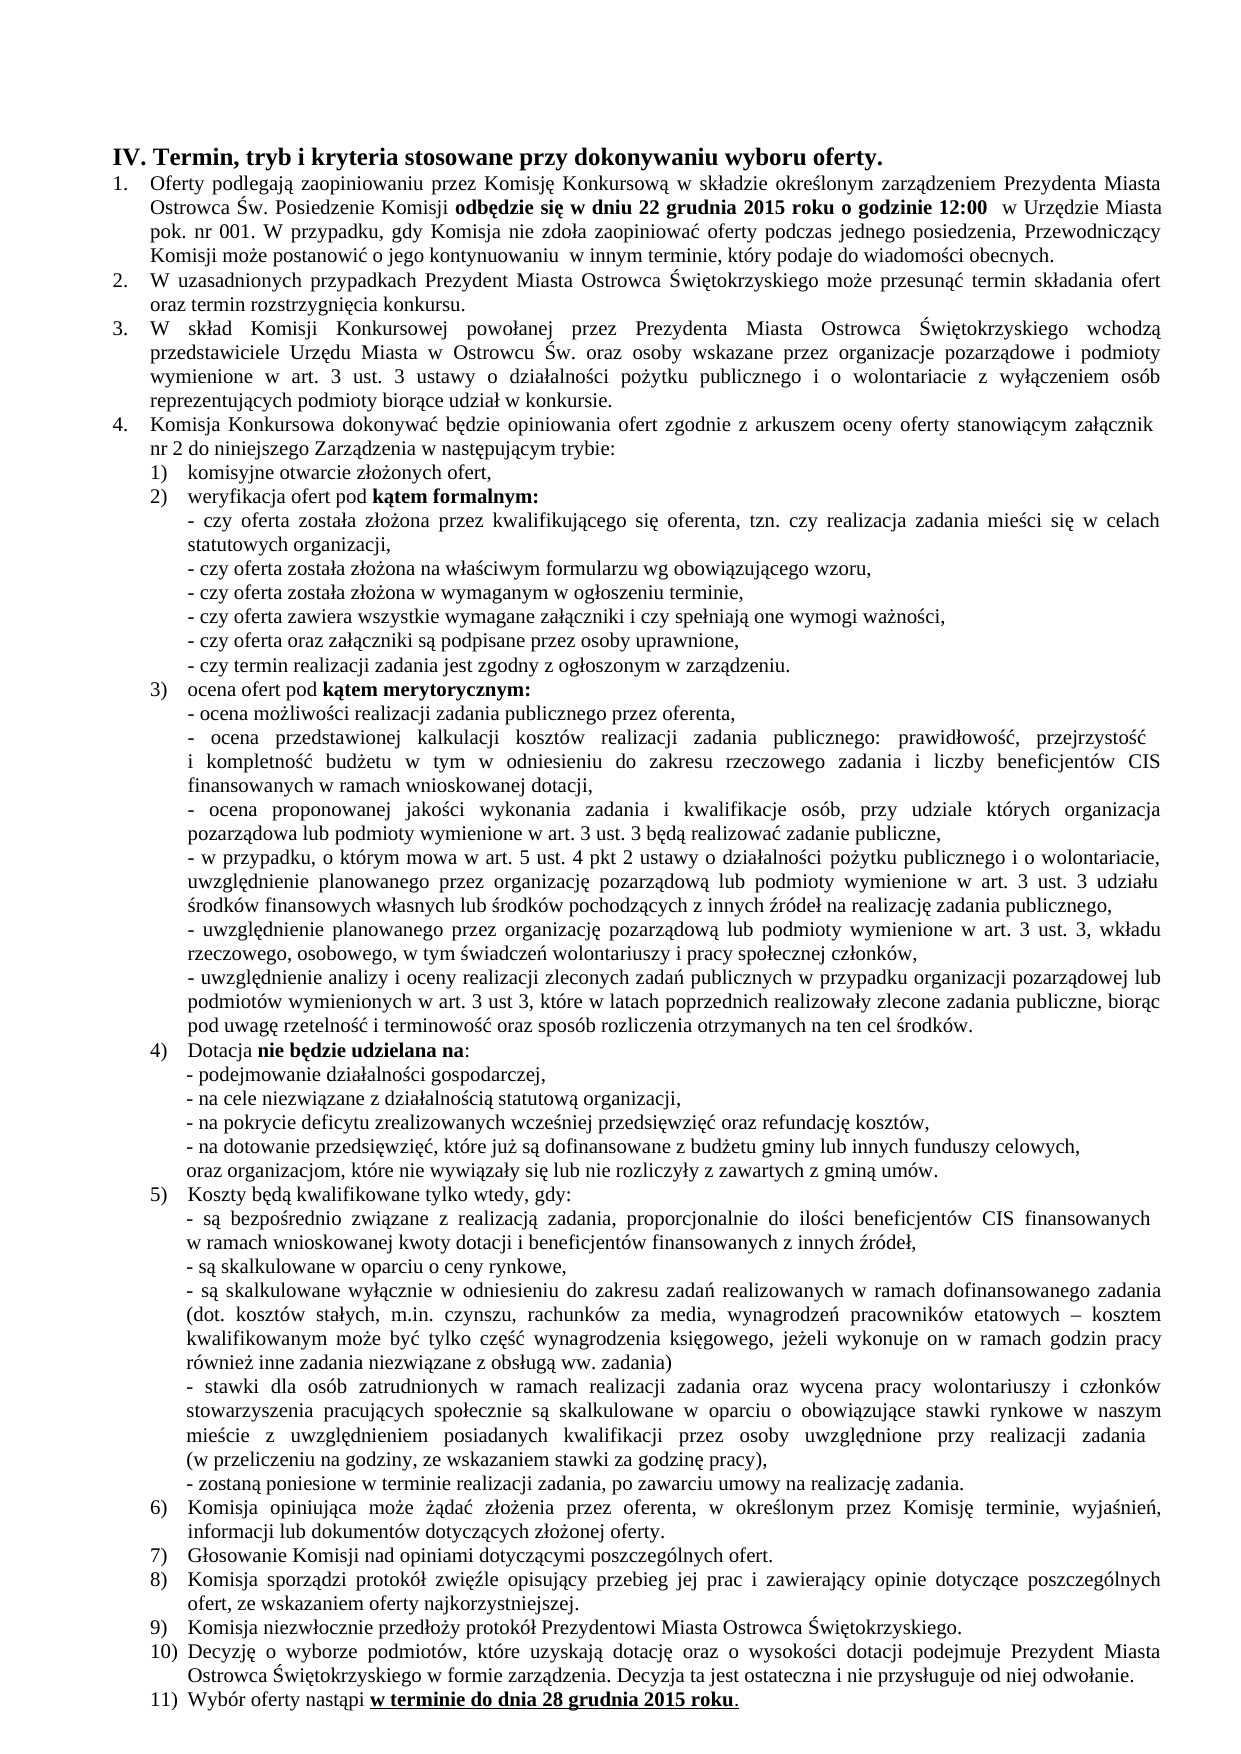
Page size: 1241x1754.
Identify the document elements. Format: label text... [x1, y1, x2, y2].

text - czy oferta została złożona na właściwym formularzu wg obowiązującego wzoru, [187, 556, 1162, 580]
text - w przypadku, o którym mowa w art. 5 ust. 4 pkt 2 ustawy o działalności pożytku publicznego i o wolontariacie, uwzględnienie planowanego przez organizację pozarządową lub podmioty wymienione w art. 3 ust. 3 udziału środków finansowych własnych lub środków pochodzących z innych źródeł na realizację zadania publicznego, [187, 845, 1160, 917]
list Wybór oferty nastąpi w terminie do dnia 28 grudnia 2015 roku. [150, 1687, 1162, 1711]
list Komisja niezwłocznie przedłoży protokół Prezydentowi Miasta Ostrowca Świętokrzyskiego. [150, 1615, 1162, 1639]
list Komisja opiniująca może żądać złożenia przez oferenta, w określonym przez Komisję terminie, wyjaśnień, informacji lub dokumentów dotyczących złożonej oferty. [150, 1495, 1162, 1543]
text - uwzględnienie planowanego przez organizację pozarządową lub podmioty wymienione w art. 3 ust. 3, wkładu rzeczowego, osobowego, w tym świadczeń wolontariuszy i pracy społecznej członków, [187, 917, 1162, 965]
list Komisja sporządzi protokół zwięźle opisujący przebieg jej prac i zawierający opinie dotyczące poszczególnych ofert, ze wskazaniem oferty najkorzystniejszej. [150, 1567, 1162, 1615]
list Dotacja nie będzie udzielana na: [150, 1037, 1162, 1062]
list Koszty będą kwalifikowane tylko wtedy, gdy: [150, 1182, 1162, 1206]
text IV. Termin, tryb i kryteria stosowane przy dokonywaniu wyboru oferty. [112, 142, 1162, 171]
text - są skalkulowane wyłącznie w odniesieniu do zakresu zadań realizowanych w ramach dofinansowanego zadania (dot. kosztów stałych, m.in. czynszu, rachunków za media, wynagrodzeń pracowników etatowych – kosztem kwalifikowanym może być tylko część wynagrodzenia księgowego, jeżeli wykonuje on w ramach godzin pracy również inne zadania niezwiązane z obsługą ww. zadania) [186, 1278, 1162, 1374]
text - na pokrycie deficytu zrealizowanych wcześniej przedsięwzięć oraz refundację kosztów, [186, 1110, 1162, 1134]
text - czy termin realizacji zadania jest zgodny z ogłoszonym w zarządzeniu. [187, 652, 1162, 677]
text - czy oferta została złożona w wymaganym w ogłoszeniu terminie, [187, 580, 1162, 604]
text - są bezpośrednio związane z realizacją zadania, proporcjonalnie do ilości beneficjentów CIS finansowanych w ramach wnioskowanej kwoty dotacji i beneficjentów finansowanych z innych źródeł, [186, 1206, 1162, 1254]
list Decyzję o wyborze podmiotów, które uzyskają dotację oraz o wysokości dotacji podejmuje Prezydent Miasta Ostrowca Świętokrzyskiego w formie zarządzenia. Decyzja ta jest ostateczna i nie przysługuje od niej odwołanie. [150, 1639, 1162, 1687]
text - na dotowanie przedsięwzięć, które już są dofinansowane z budżetu gminy lub innych funduszy celowych, [186, 1134, 1162, 1158]
text - są skalkulowane w oparciu o ceny rynkowe, [186, 1254, 1162, 1278]
list W skład Komisji Konkursowej powołanej przez Prezydenta Miasta Ostrowca Świętokrzyskiego wchodzą przedstawiciele Urzędu Miasta w Ostrowcu Św. oraz osoby wskazane przez organizacje pozarządowe i podmioty wymienione w art. 3 ust. 3 ustawy o działalności pożytku publicznego i o wolontariacie z wyłączeniem osób reprezentujących podmioty biorące udział w konkursie. [112, 316, 1162, 412]
text - ocena proponowanej jakości wykonania zadania i kwalifikacje osób, przy udziale których organizacja pozarządowa lub podmioty wymienione w art. 3 ust. 3 będą realizować zadanie publiczne, [187, 797, 1162, 845]
text - na cele niezwiązane z działalnością statutową organizacji, [186, 1086, 1162, 1110]
list Komisja Konkursowa dokonywać będzie opiniowania ofert zgodnie z arkuszem oceny oferty stanowiącym załącznik nr 2 do niniejszego Zarządzenia w następującym trybie: [112, 412, 1162, 460]
text - stawki dla osób zatrudnionych w ramach realizacji zadania oraz wycena pracy wolontariuszy i członków stowarzyszenia pracujących społecznie są skalkulowane w oparciu o obowiązujące stawki rynkowe w naszym mieście z uwzględnieniem posiadanych kwalifikacji przez osoby uwzględnione przy realizacji zadania (w przeliczeniu na godziny, ze wskazaniem stawki za godzinę pracy), [186, 1374, 1162, 1471]
list komisyjne otwarcie złożonych ofert, [150, 460, 1162, 484]
list Głosowanie Komisji nad opiniami dotyczącymi poszczególnych ofert. [150, 1543, 1162, 1567]
text - czy oferta zawiera wszystkie wymagane załączniki i czy spełniają one wymogi ważności, [187, 604, 1162, 628]
text - uwzględnienie analizy i oceny realizacji zleconych zadań publicznych w przypadku organizacji pozarządowej lub podmiotów wymienionych w art. 3 ust 3, które w latach poprzednich realizowały zlecone zadania publiczne, biorąc pod uwagę rzetelność i terminowość oraz sposób rozliczenia otrzymanych na ten cel środków. [187, 965, 1162, 1037]
text - czy oferta oraz załączniki są podpisane przez osoby uprawnione, [187, 628, 1162, 652]
list ocena ofert pod kątem merytorycznym: [150, 677, 1162, 701]
text - podejmowanie działalności gospodarczej, [186, 1062, 1162, 1086]
list W uzasadnionych przypadkach Prezydent Miasta Ostrowca Świętokrzyskiego może przesunąć termin składania ofert oraz termin rozstrzygnięcia konkursu. [112, 267, 1162, 316]
text - zostaną poniesione w terminie realizacji zadania, po zawarciu umowy na realizację zadania. [186, 1471, 1162, 1495]
text - czy oferta została złożona przez kwalifikującego się oferenta, tzn. czy realizacja zadania mieści się w celach statutowych organizacji, [187, 508, 1162, 556]
text - ocena przedstawionej kalkulacji kosztów realizacji zadania publicznego: prawidłowość, przejrzystość i kompletność budżetu w tym w odniesieniu do zakresu rzeczowego zadania i liczby beneficjentów CIS finansowanych w ramach wnioskowanej dotacji, [187, 725, 1162, 797]
text - ocena możliwości realizacji zadania publicznego przez oferenta, [187, 701, 1162, 725]
list weryfikacja ofert pod kątem formalnym: [150, 484, 1162, 508]
text oraz organizacjom, które nie wywiązały się lub nie rozliczyły z zawartych z gminą umów. [186, 1158, 1162, 1182]
list Oferty podlegają zaopiniowaniu przez Komisję Konkursową w składzie określonym zarządzeniem Prezydenta Miasta Ostrowca Św. Posiedzenie Komisji odbędzie się w dniu 22 grudnia 2015 roku o godzinie 12:00 w Urzędzie Miasta pok. nr 001. W przypadku, gdy Komisja nie zdoła zaopiniować oferty podczas jednego posiedzenia, Przewodniczący Komisji może postanowić o jego kontynuowaniu w innym terminie, który podaje do wiadomości obecnych. [112, 171, 1162, 267]
